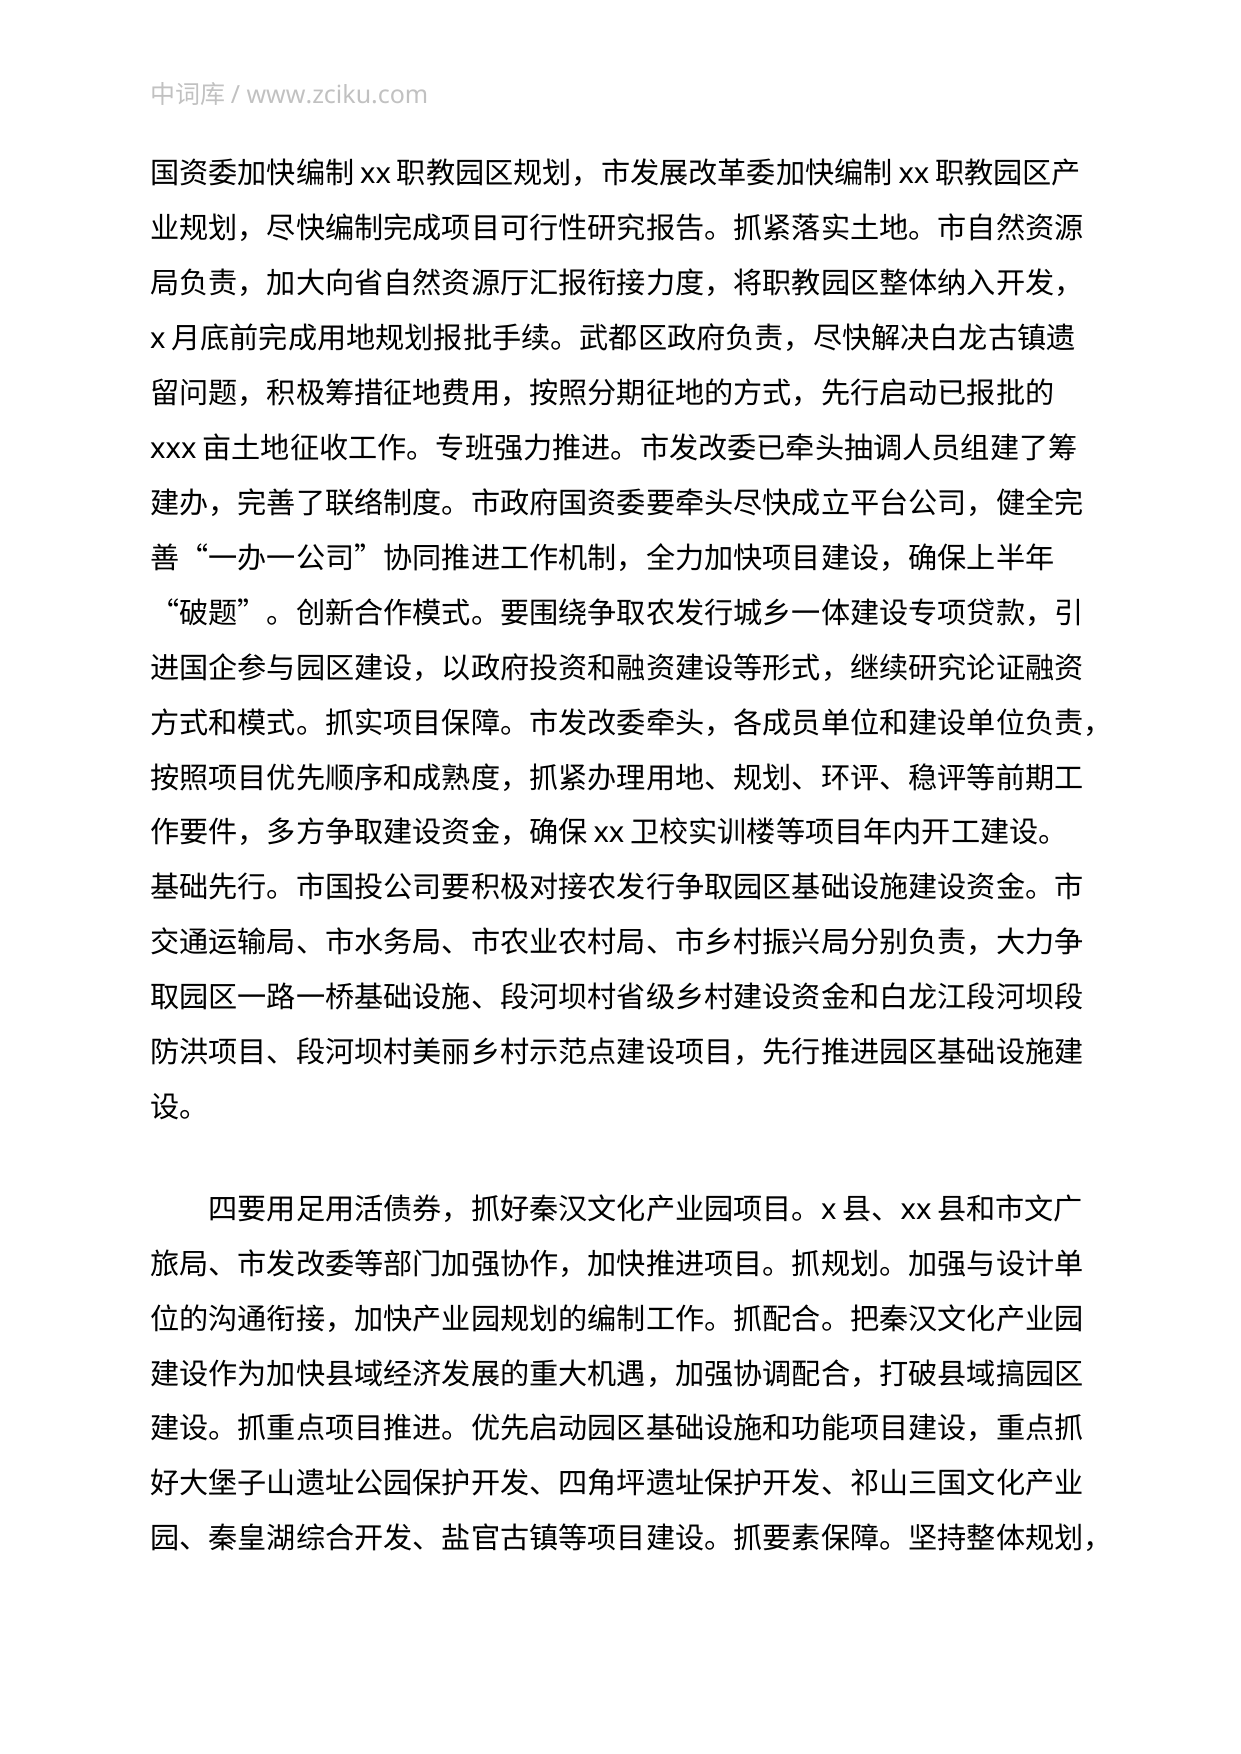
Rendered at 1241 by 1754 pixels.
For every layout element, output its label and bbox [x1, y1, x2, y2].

text [150, 1185, 1090, 1557]
text [150, 150, 1090, 1126]
